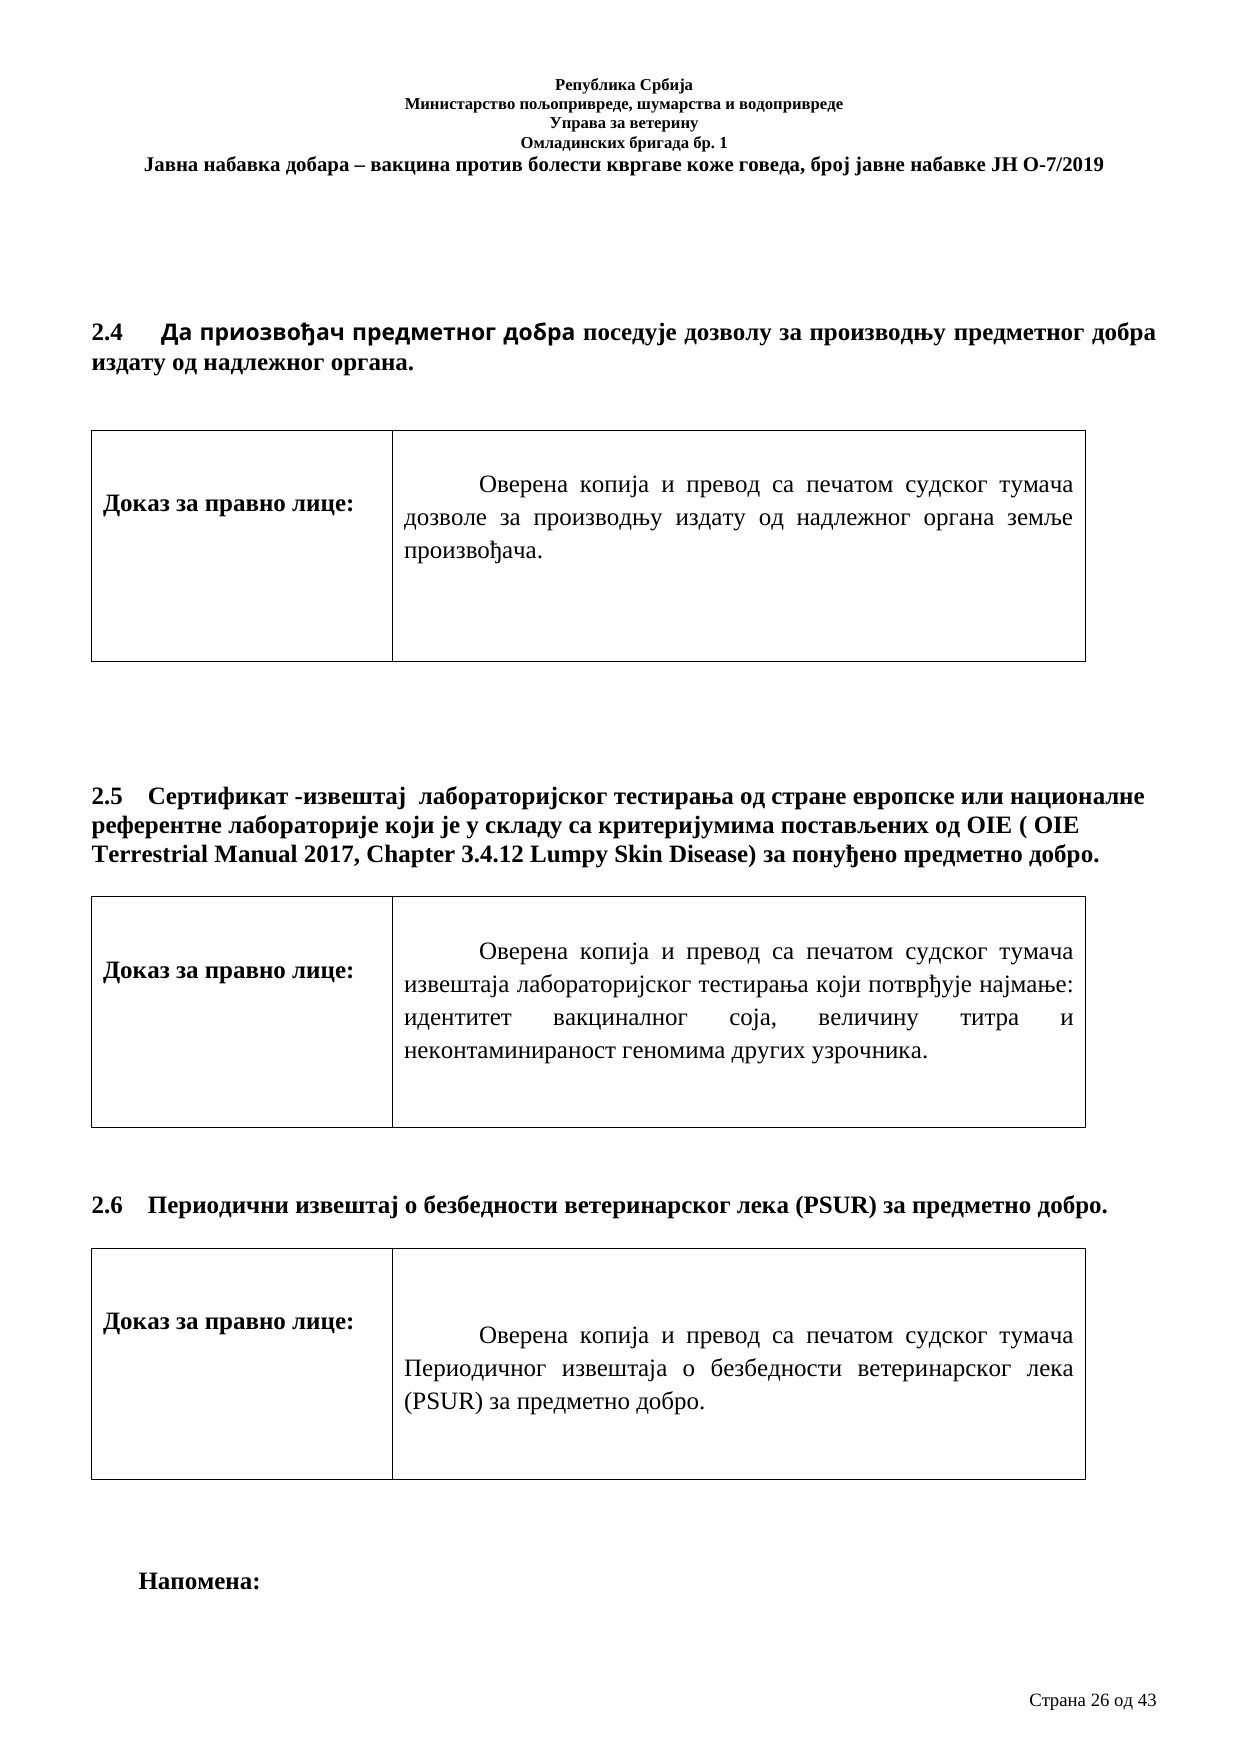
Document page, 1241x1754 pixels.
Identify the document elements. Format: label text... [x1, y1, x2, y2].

text Напомена: [138, 1566, 1156, 1595]
table_header Доказ за правно лице: [92, 431, 392, 661]
table_header Доказ за правно лице: [92, 897, 392, 1127]
table_header Доказ за правно лице: [92, 1249, 392, 1479]
table_header Оверена копија и превод са печатом судског тумача извештаја лабораторијског тестирања који потврђује најмање: идентитет вакциналног соја, величину титра и неконтаминираност геномима других узрочника. [393, 897, 1085, 1127]
table_header Оверена копија и превод са печатом судског тумача дозволе за производњу издату од надлежног органа земље произвођача. [393, 431, 1085, 661]
text 2.4 Да приозвођач предметног добра поседује дозволу за производњу предметног добра издату од надлежног органа. [91, 316, 1156, 376]
text 2.5 Сертификат -извештај лабораторијског тестирања од стране eвропске или националне референтне лабораторије који је у складу са критеријумима постављених од OIE ( OIE Terrestrial Manual 2017, Chapter 3.4.12 Lumpy Skin Disease) за понуђено предметно добро. [91, 781, 1156, 867]
table_header Оверена копија и превод са печатом судског тумача Периодичног извештаја о безбедности ветеринарског лека (PSUR) за предметно добро. [393, 1249, 1085, 1479]
text 2.6 Периодични извештај о безбедности ветеринарског лека (PSUR) за предметно добро. [91, 1190, 1156, 1219]
